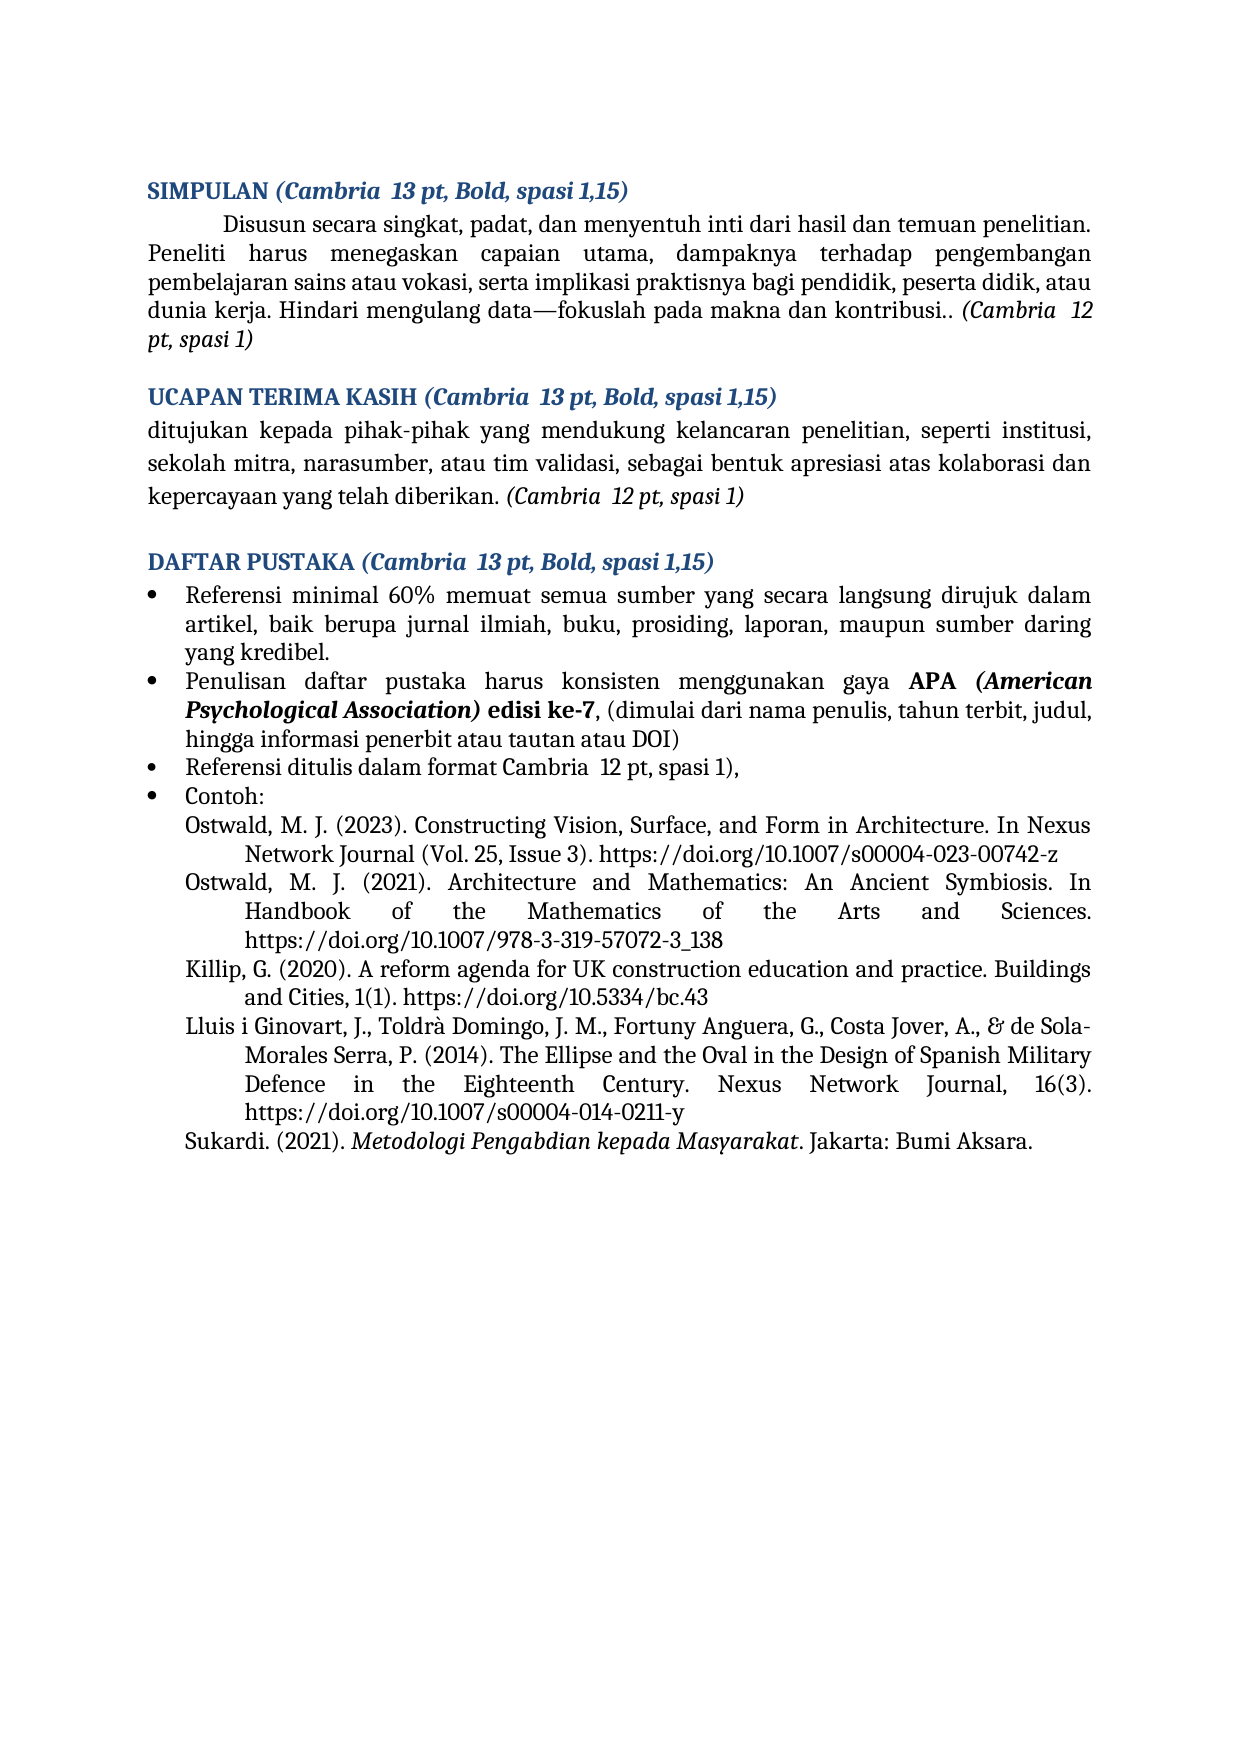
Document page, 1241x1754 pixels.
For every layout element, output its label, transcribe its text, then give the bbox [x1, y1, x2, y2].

text Killip, G. (2020). A reform agenda for UK construction education and practice. Buildings and Cities, 1(1). https://doi.org/10.5334/bc.43 [185, 954, 1093, 1012]
list Referensi minimal 60% memuat semua sumber yang secara langsung dirujuk dalam artikel, baik berupa jurnal ilmiah, buku, prosiding, laporan, maupun sumber daring yang kredibel. [148, 581, 1093, 667]
subtitle DAFTAR PUSTAKA (Cambria 13 pt, Bold, spasi 1,15) [148, 548, 1093, 577]
subtitle UCAPAN TERIMA KASIH (Cambria 13 pt, Bold, spasi 1,15) [148, 383, 1093, 411]
subtitle ditujukan kepada pihak-pihak yang mendukung kelancaran penelitian, seperti institusi, sekolah mitra, narasumber, atau tim validasi, sebagai bentuk apresiasi atas kolaborasi dan kepercayaan yang telah diberikan. (Cambria 12 pt, spasi 1) [148, 416, 1093, 511]
text Lluis i Ginovart, J., Toldrà Domingo, J. M., Fortuny Anguera, G., Costa Jover, A., & de Sola-Morales Serra, P. (2014). The Ellipse and the Oval in the Design of Spanish Military Defence in the Eighteenth Century. Nexus Network Journal, 16(3). https://doi.org/10.1007/s00004-014-0211-y [185, 1012, 1093, 1127]
text SIMPULAN (Cambria 13 pt, Bold, spasi 1,15) [148, 177, 1093, 206]
list Contoh: [148, 782, 1093, 811]
text Ostwald, M. J. (2023). Constructing Vision, Surface, and Form in Architecture. In Nexus Network Journal (Vol. 25, Issue 3). https://doi.org/10.1007/s00004-023-00742-z [185, 811, 1093, 868]
list Penulisan daftar pustaka harus konsisten menggunakan gaya APA (American Psychological Association) edisi ke-7, (dimulai dari nama penulis, tahun terbit, judul, hingga informasi penerbit atau tautan atau DOI) [148, 667, 1093, 753]
text Disusun secara singkat, padat, dan menyentuh inti dari hasil dan temuan penelitian. Peneliti harus menegaskan capaian utama, dampaknya terhadap pengembangan pembelajaran sains atau vokasi, serta implikasi praktisnya bagi pendidik, peserta didik, atau dunia kerja. Hindari mengulang data—fokuslah pada makna dan kontribusi.. (Cambria 12 pt, spasi 1) [148, 210, 1093, 354]
list Referensi ditulis dalam format Cambria 12 pt, spasi 1), [148, 753, 1093, 782]
text Sukardi. (2021). Metodologi Pengabdian kepada Masyarakat. Jakarta: Bumi Aksara. [185, 1127, 1093, 1156]
text Ostwald, M. J. (2021). Architecture and Mathematics: An Ancient Symbiosis. In Handbook of the Mathematics of the Arts and Sciences. https://doi.org/10.1007/978-3-319-57072-3_138 [185, 868, 1093, 954]
